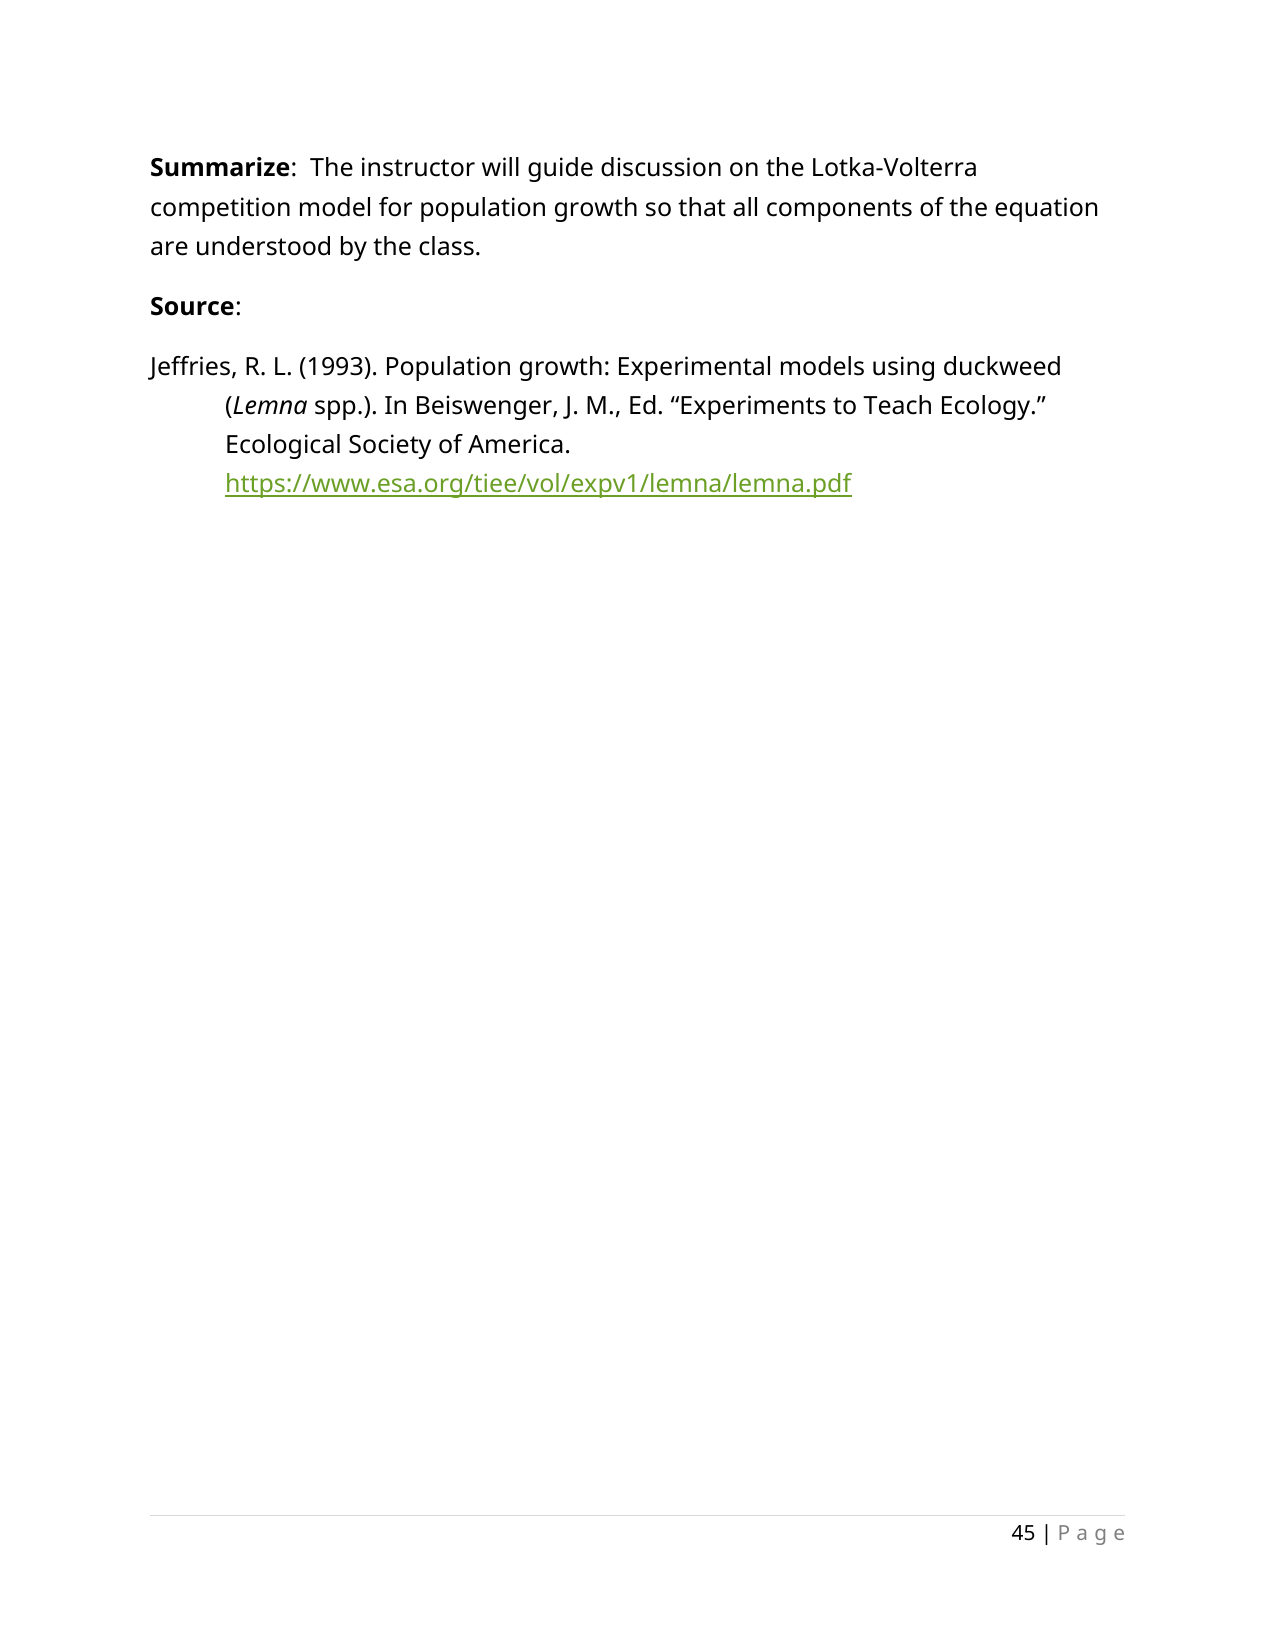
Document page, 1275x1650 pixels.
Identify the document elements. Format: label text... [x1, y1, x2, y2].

text Jeffries, R. L. (1993). Population growth: Experimental models using duckweed (Lemna spp.). In Beiswenger, J. M., Ed. “Experiments to Teach Ecology.” Ecological Society of America. https://www.esa.org/tiee/vol/expv1/lemna/lemna.pdf [150, 348, 1125, 500]
text Summarize: The instructor will guide discussion on the Lotka-Volterra competition model for population growth so that all components of the equation are understood by the class. [150, 150, 1125, 262]
text Source: [150, 288, 1125, 322]
